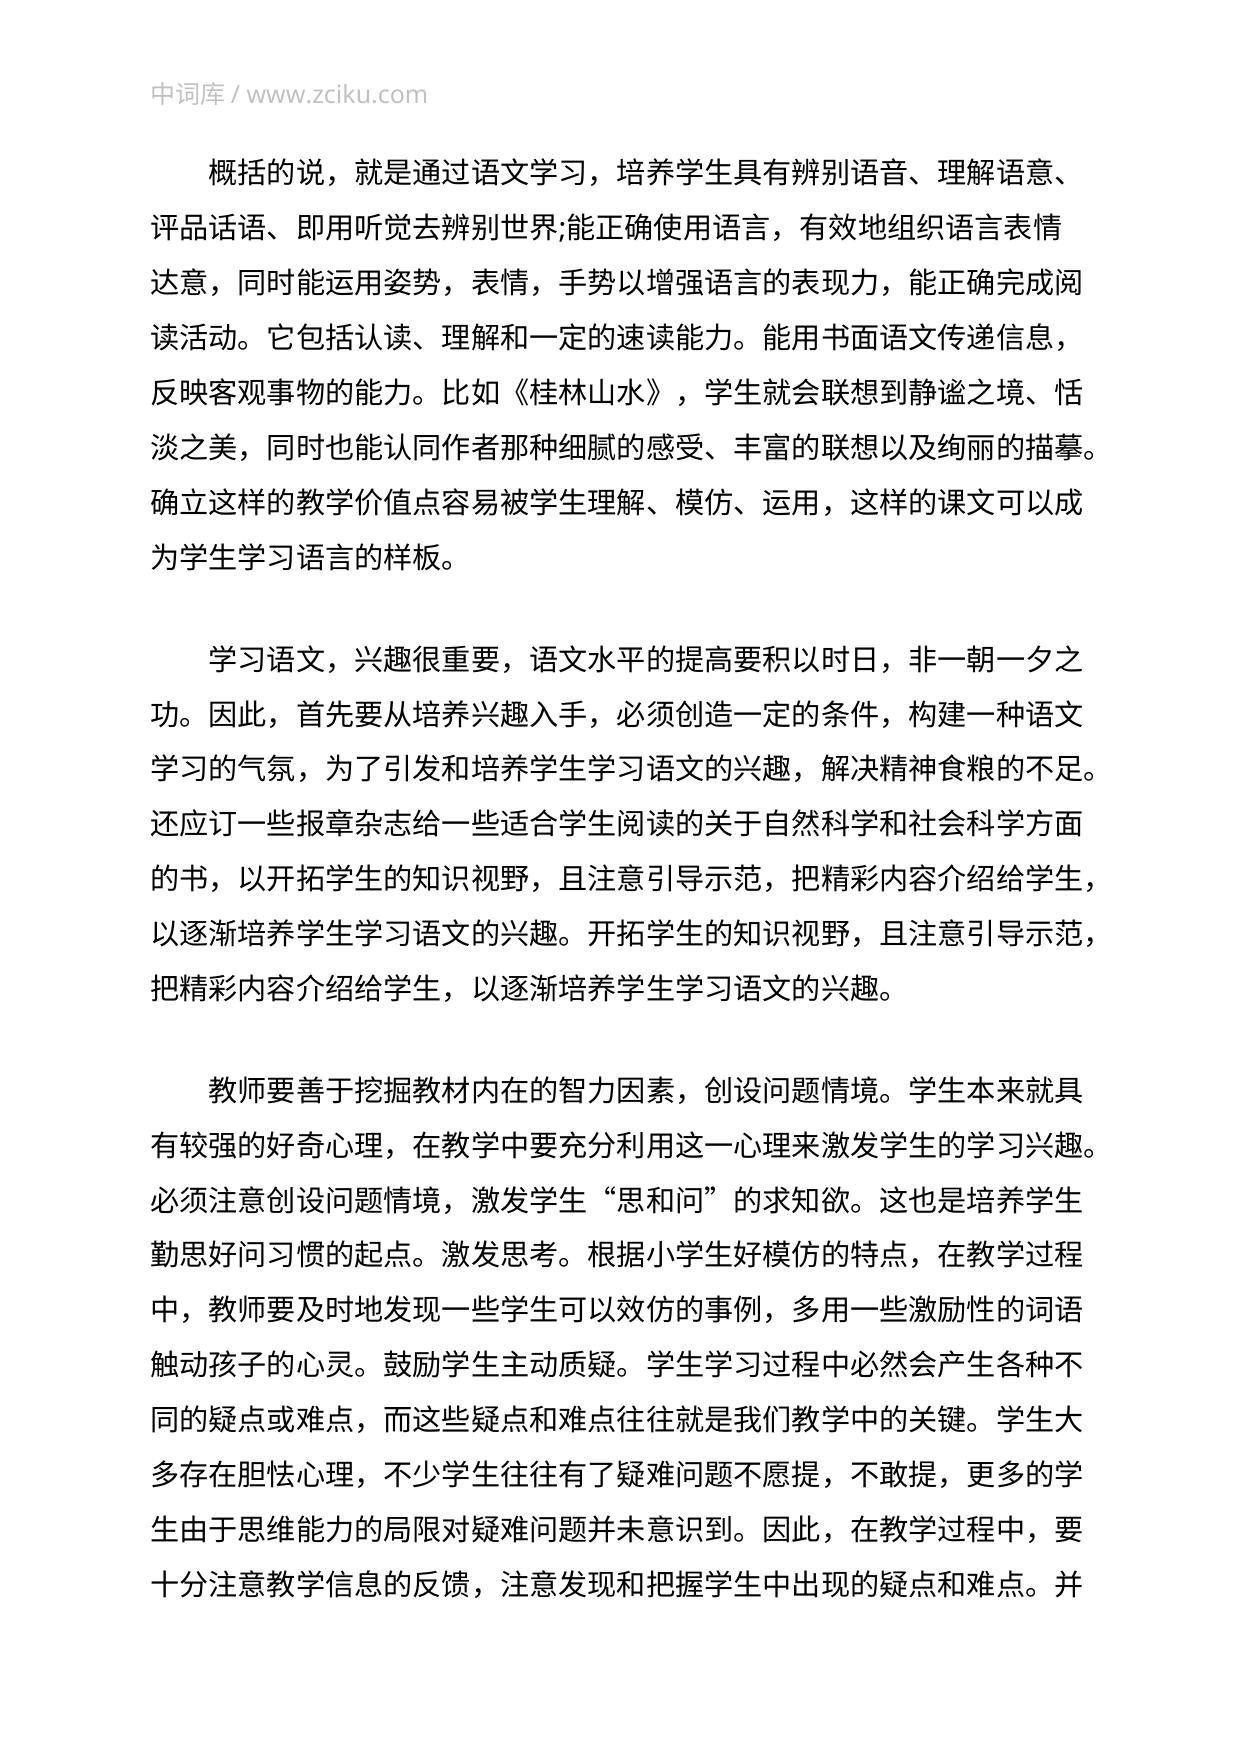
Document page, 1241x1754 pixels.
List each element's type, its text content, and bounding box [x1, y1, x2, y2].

text 学习语文，兴趣很重要，语文水平的提高要积以时日，非一朝一夕之功。因此，首先要从培养兴趣入手，必须创造一定的条件，构建一种语文学习的气氛，为了引发和培养学生学习语文的兴趣，解决精神食粮的不足。还应订一些报章杂志给一些适合学生阅读的关于自然科学和社会科学方面的书，以开拓学生的知识视野，且注意引导示范，把精彩内容介绍给学生，以逐渐培养学生学习语文的兴趣。开拓学生的知识视野，且注意引导示范，把精彩内容介绍给学生，以逐渐培养学生学习语文的兴趣。 [150, 636, 1090, 1008]
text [150, 1067, 1090, 1604]
text 概括的说，就是通过语文学习，培养学生具有辨别语音、理解语意、评品话语、即用听觉去辨别世界;能正确使用语言，有效地组织语言表情达意，同时能运用姿势，表情，手势以增强语言的表现力，能正确完成阅读活动。它包括认读、理解和一定的速读能力。能用书面语文传递信息，反映客观事物的能力。比如《桂林山水》，学生就会联想到静谧之境、恬淡之美，同时也能认同作者那种细腻的感受、丰富的联想以及绚丽的描摹。确立这样的教学价值点容易被学生理解、模仿、运用，这样的课文可以成为学生学习语言的样板。 [150, 150, 1090, 577]
